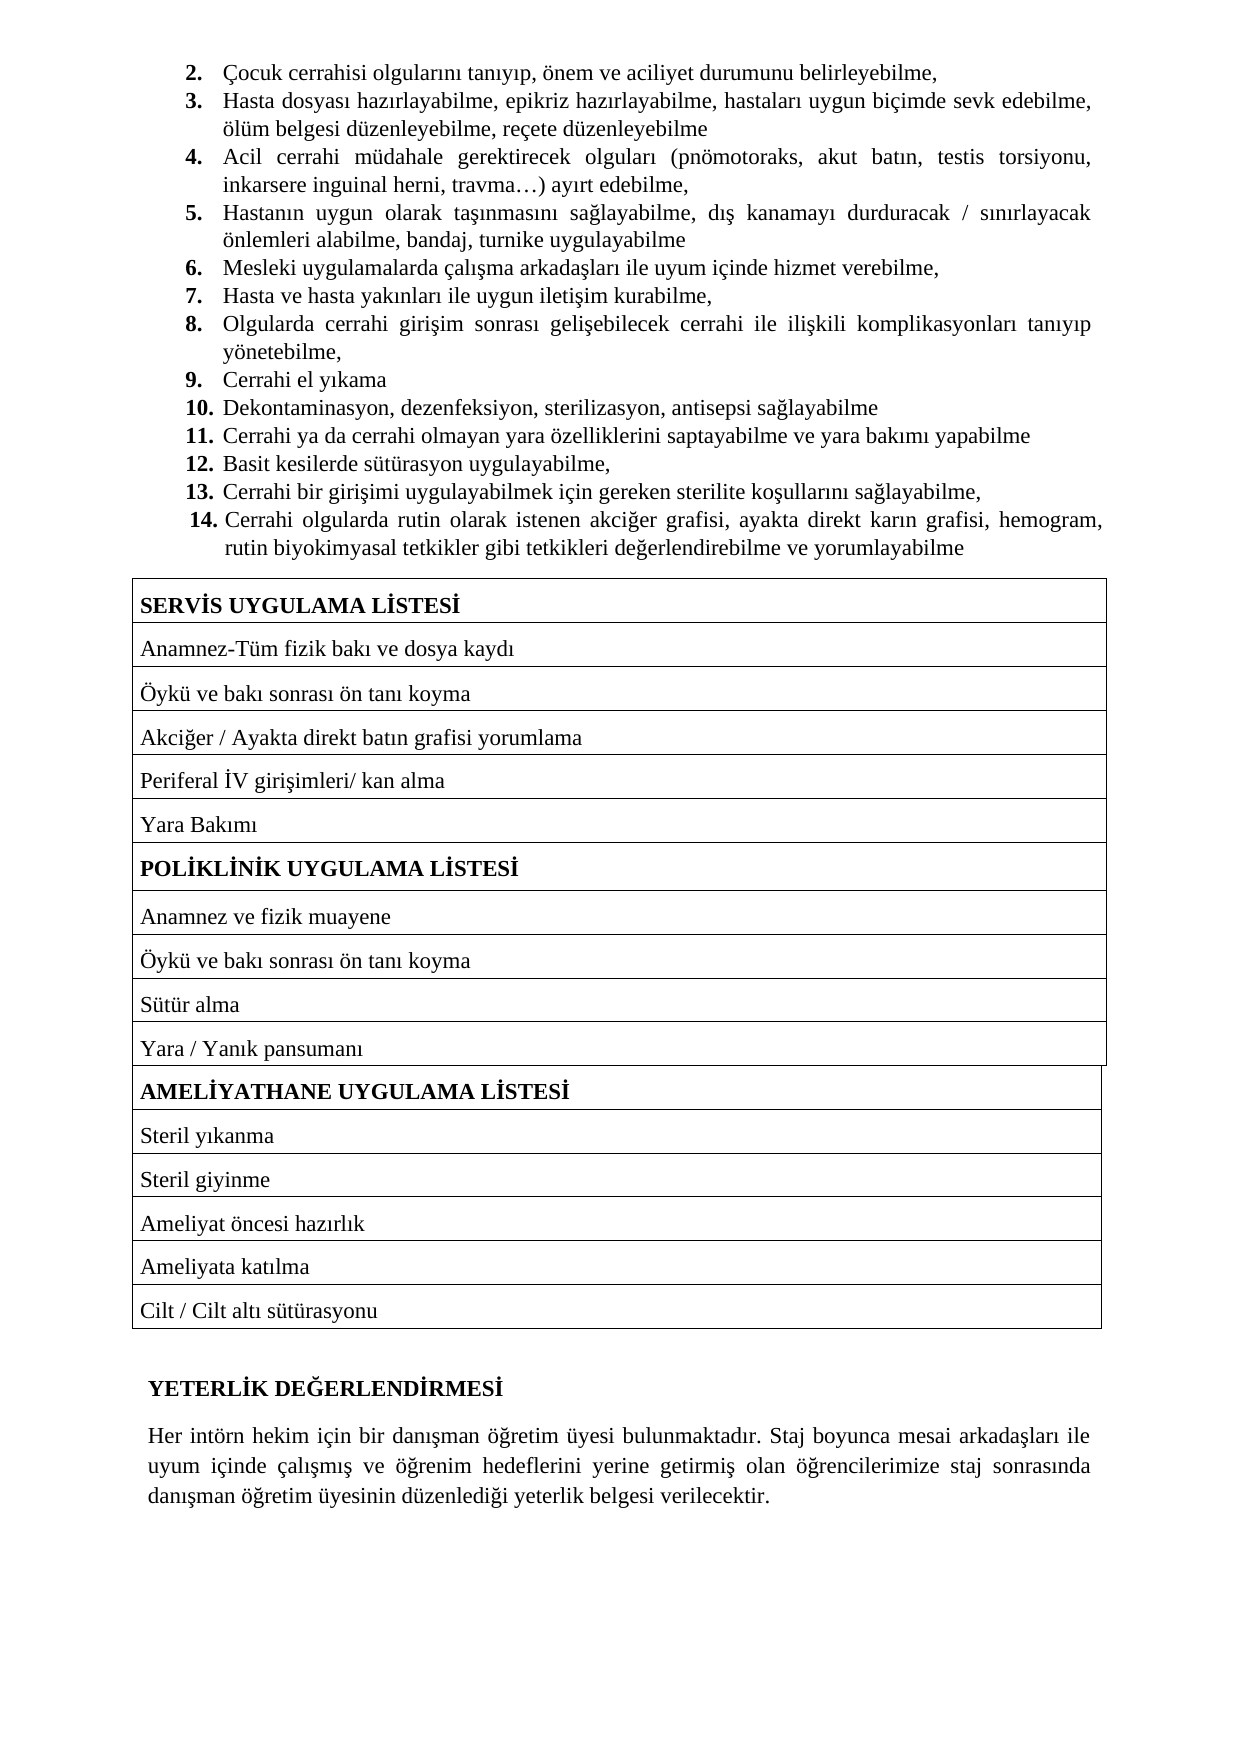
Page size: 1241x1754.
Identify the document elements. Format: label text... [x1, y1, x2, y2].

text YETERLİK DEĞERLENDİRMESİ [148, 1375, 1092, 1402]
list Cerrahi ya da cerrahi olmayan yara özelliklerini saptayabilme ve yara bakımı yapabilme [185, 422, 1092, 448]
list Cerrahi el yıkama [185, 366, 1092, 392]
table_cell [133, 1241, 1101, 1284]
list Çocuk cerrahisi olgularını tanıyıp, önem ve aciliyet durumunu belirleyebilme, [185, 59, 1092, 85]
list Hasta dosyası hazırlayabilme, epikriz hazırlayabilme, hastaları uygun biçimde sevk edebilme, ölüm belgesi düzenleyebilme, reçete düzenleyebilme [185, 87, 1092, 141]
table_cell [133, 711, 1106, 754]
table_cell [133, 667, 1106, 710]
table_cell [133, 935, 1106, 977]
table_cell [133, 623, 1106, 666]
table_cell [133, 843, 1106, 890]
list Mesleki uygulamalarda çalışma arkadaşları ile uyum içinde hizmet verebilme, [185, 254, 1092, 281]
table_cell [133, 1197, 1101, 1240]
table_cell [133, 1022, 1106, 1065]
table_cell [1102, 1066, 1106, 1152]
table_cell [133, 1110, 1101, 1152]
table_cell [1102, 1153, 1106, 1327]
list Olgularda cerrahi girişim sonrası gelişebilecek cerrahi ile ilişkili komplikasyonları tanıyıp yönetebilme, [185, 310, 1092, 364]
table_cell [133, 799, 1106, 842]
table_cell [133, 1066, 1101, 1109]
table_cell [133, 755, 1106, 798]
list Cerrahi olgularda rutin olarak istenen akciğer grafisi, ayakta direkt karın grafisi, hemogram, rutin biyokimyasal tetkikler gibi tetkikleri değerlendirebilme ve yorumlayabilme [189, 506, 1104, 560]
list Cerrahi bir girişimi uygulayabilmek için gereken sterilite koşullarını sağlayabilme, [185, 478, 1092, 504]
list Hastanın uygun olarak taşınmasını sağlayabilme, dış kanamayı durduracak / sınırlayacak önlemleri alabilme, bandaj, turnike uygulayabilme [185, 199, 1092, 253]
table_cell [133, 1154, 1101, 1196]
text Her intörn hekim için bir danışman öğretim üyesi bulunmaktadır. Staj boyunca mesai arkadaşları ile uyum içinde çalışmış ve öğrenim hedeflerini yerine getirmiş olan öğrencilerimize staj sonrasında danışman öğretim üyesinin düzenlediği yeterlik belgesi verilecektir. [148, 1422, 1092, 1509]
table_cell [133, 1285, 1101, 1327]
list Basit kesilerde sütürasyon uygulayabilme, [185, 450, 1092, 476]
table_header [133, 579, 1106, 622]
list Acil cerrahi müdahale gerektirecek olguları (pnömotoraks, akut batın, testis torsiyonu, inkarsere inguinal herni, travma…) ayırt edebilme, [185, 143, 1092, 197]
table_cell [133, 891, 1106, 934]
list Hasta ve hasta yakınları ile uygun iletişim kurabilme, [185, 282, 1092, 309]
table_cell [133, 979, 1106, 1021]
list Dekontaminasyon, dezenfeksiyon, sterilizasyon, antisepsi sağlayabilme [185, 394, 1092, 420]
